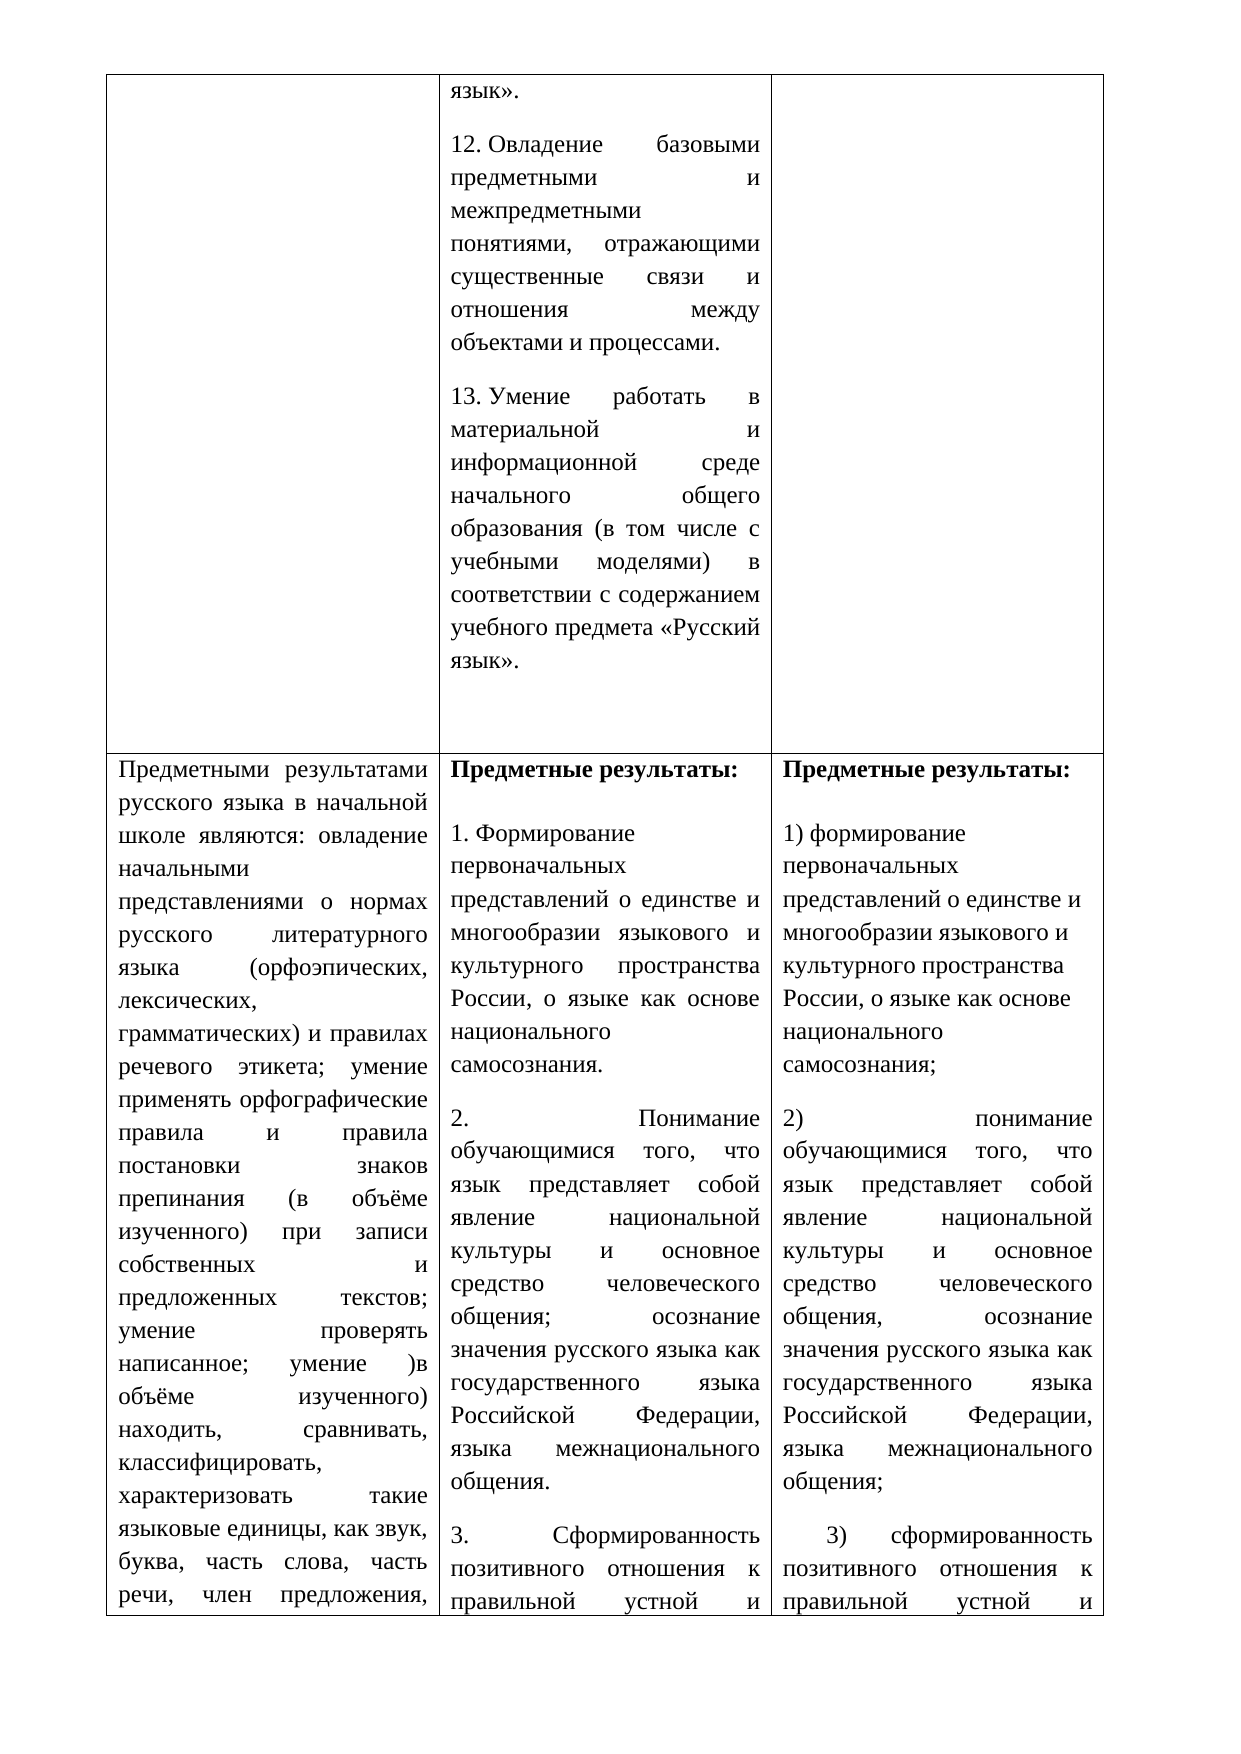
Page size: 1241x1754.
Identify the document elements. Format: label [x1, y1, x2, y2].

table_cell [440, 75, 771, 753]
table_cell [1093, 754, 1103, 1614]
table_cell [107, 754, 439, 1614]
table_cell [107, 75, 439, 753]
table_cell [440, 754, 771, 1614]
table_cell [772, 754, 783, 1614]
table_cell [772, 75, 1103, 753]
